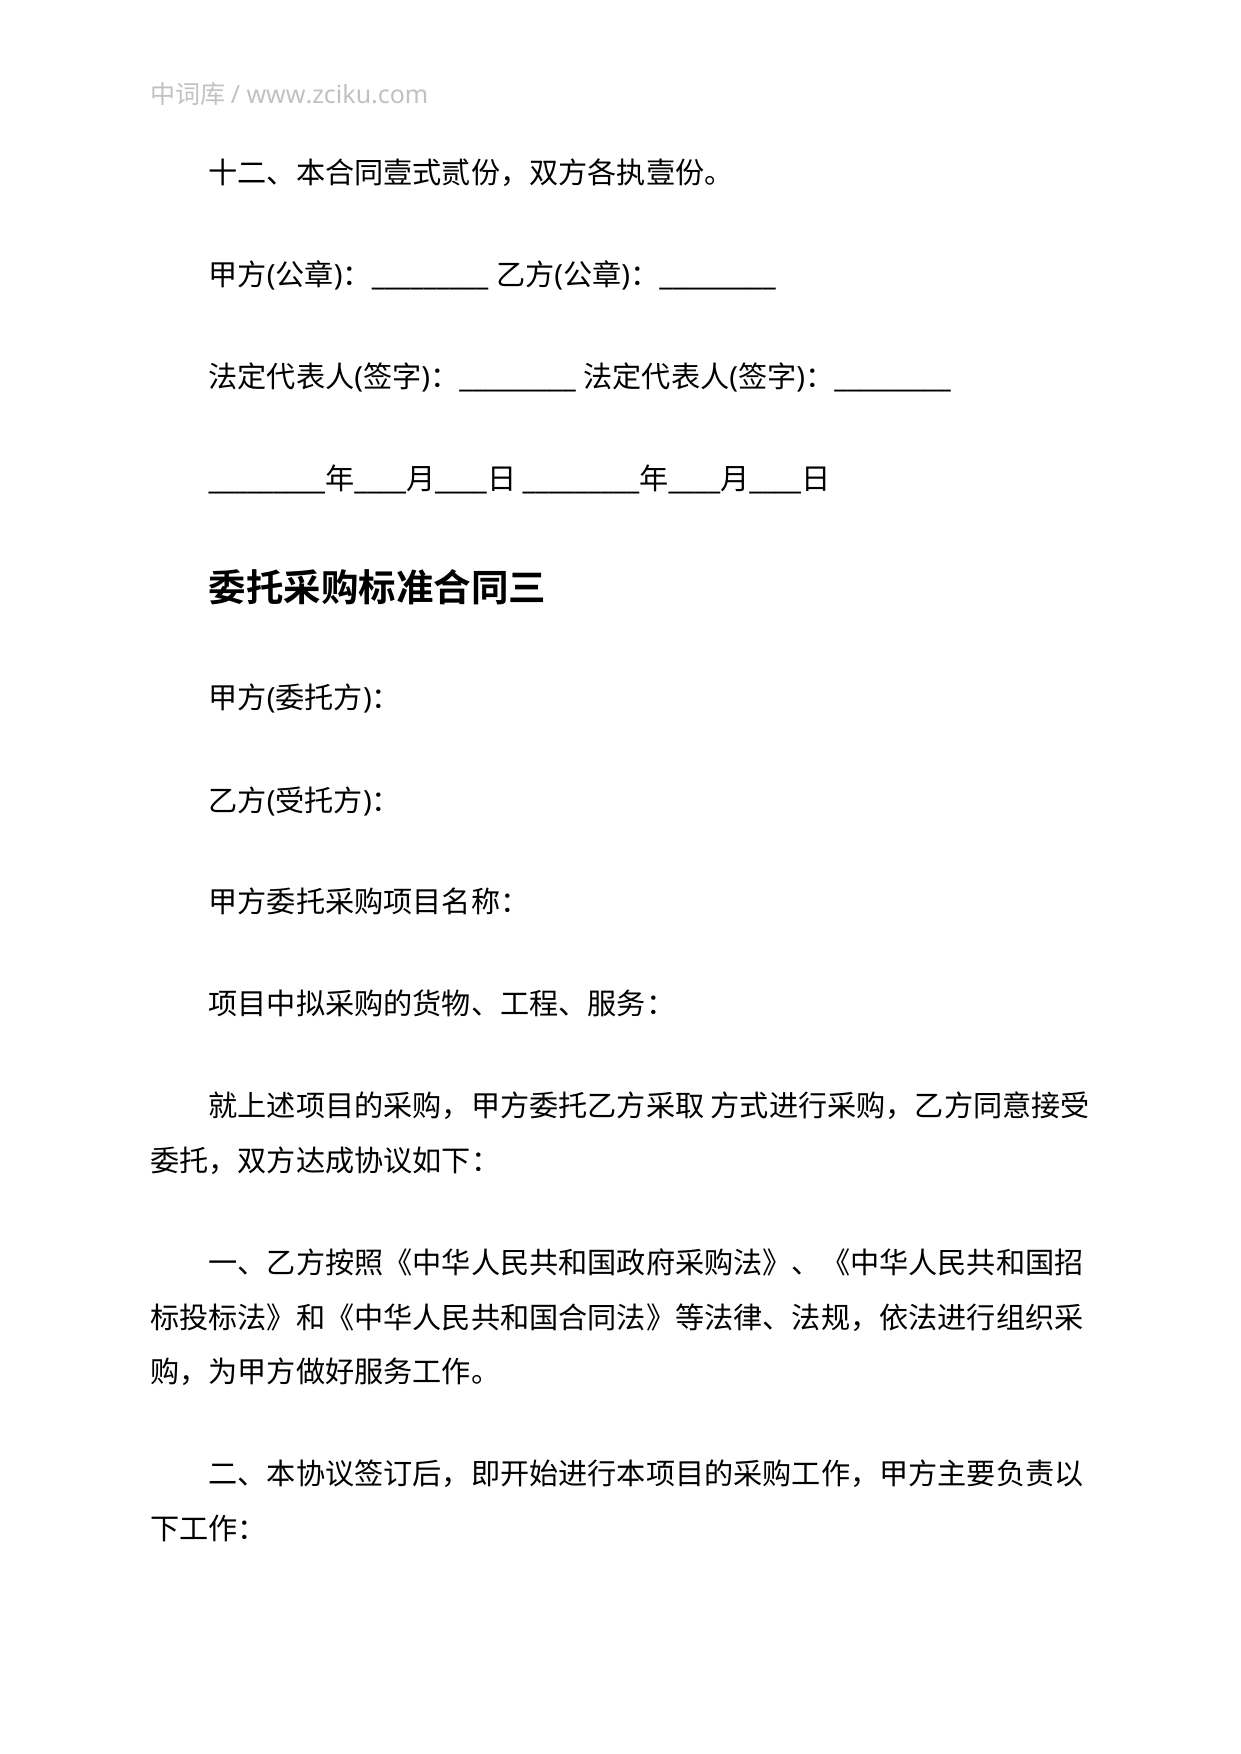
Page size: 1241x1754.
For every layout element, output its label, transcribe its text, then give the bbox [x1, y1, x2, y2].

text 委托采购标准合同三 [150, 558, 1090, 612]
text 甲方(公章)：_________ 乙方(公章)：_________ [150, 252, 1090, 294]
text 二、本协议签订后，即开始进行本项目的采购工作，甲方主要负责以下工作： [150, 1451, 1090, 1548]
text 就上述项目的采购，甲方委托乙方采取 方式进行采购，乙方同意接受委托，双方达成协议如下： [150, 1083, 1090, 1180]
text 项目中拟采购的货物、工程、服务： [150, 981, 1090, 1023]
text 乙方(受托方)： [150, 777, 1090, 819]
text 一、乙方按照《中华人民共和国政府采购法》、《中华人民共和国招标投标法》和《中华人民共和国合同法》等法律、法规，依法进行组织采购，为甲方做好服务工作。 [150, 1239, 1090, 1391]
text 甲方委托采购项目名称： [150, 879, 1090, 921]
text 十二、本合同壹式贰份，双方各执壹份。 [150, 150, 1090, 192]
text 法定代表人(签字)：_________ 法定代表人(签字)：_________ [150, 354, 1090, 396]
text 甲方(委托方)： [150, 675, 1090, 717]
text _________年____月____日 _________年____月____日 [150, 456, 1090, 498]
